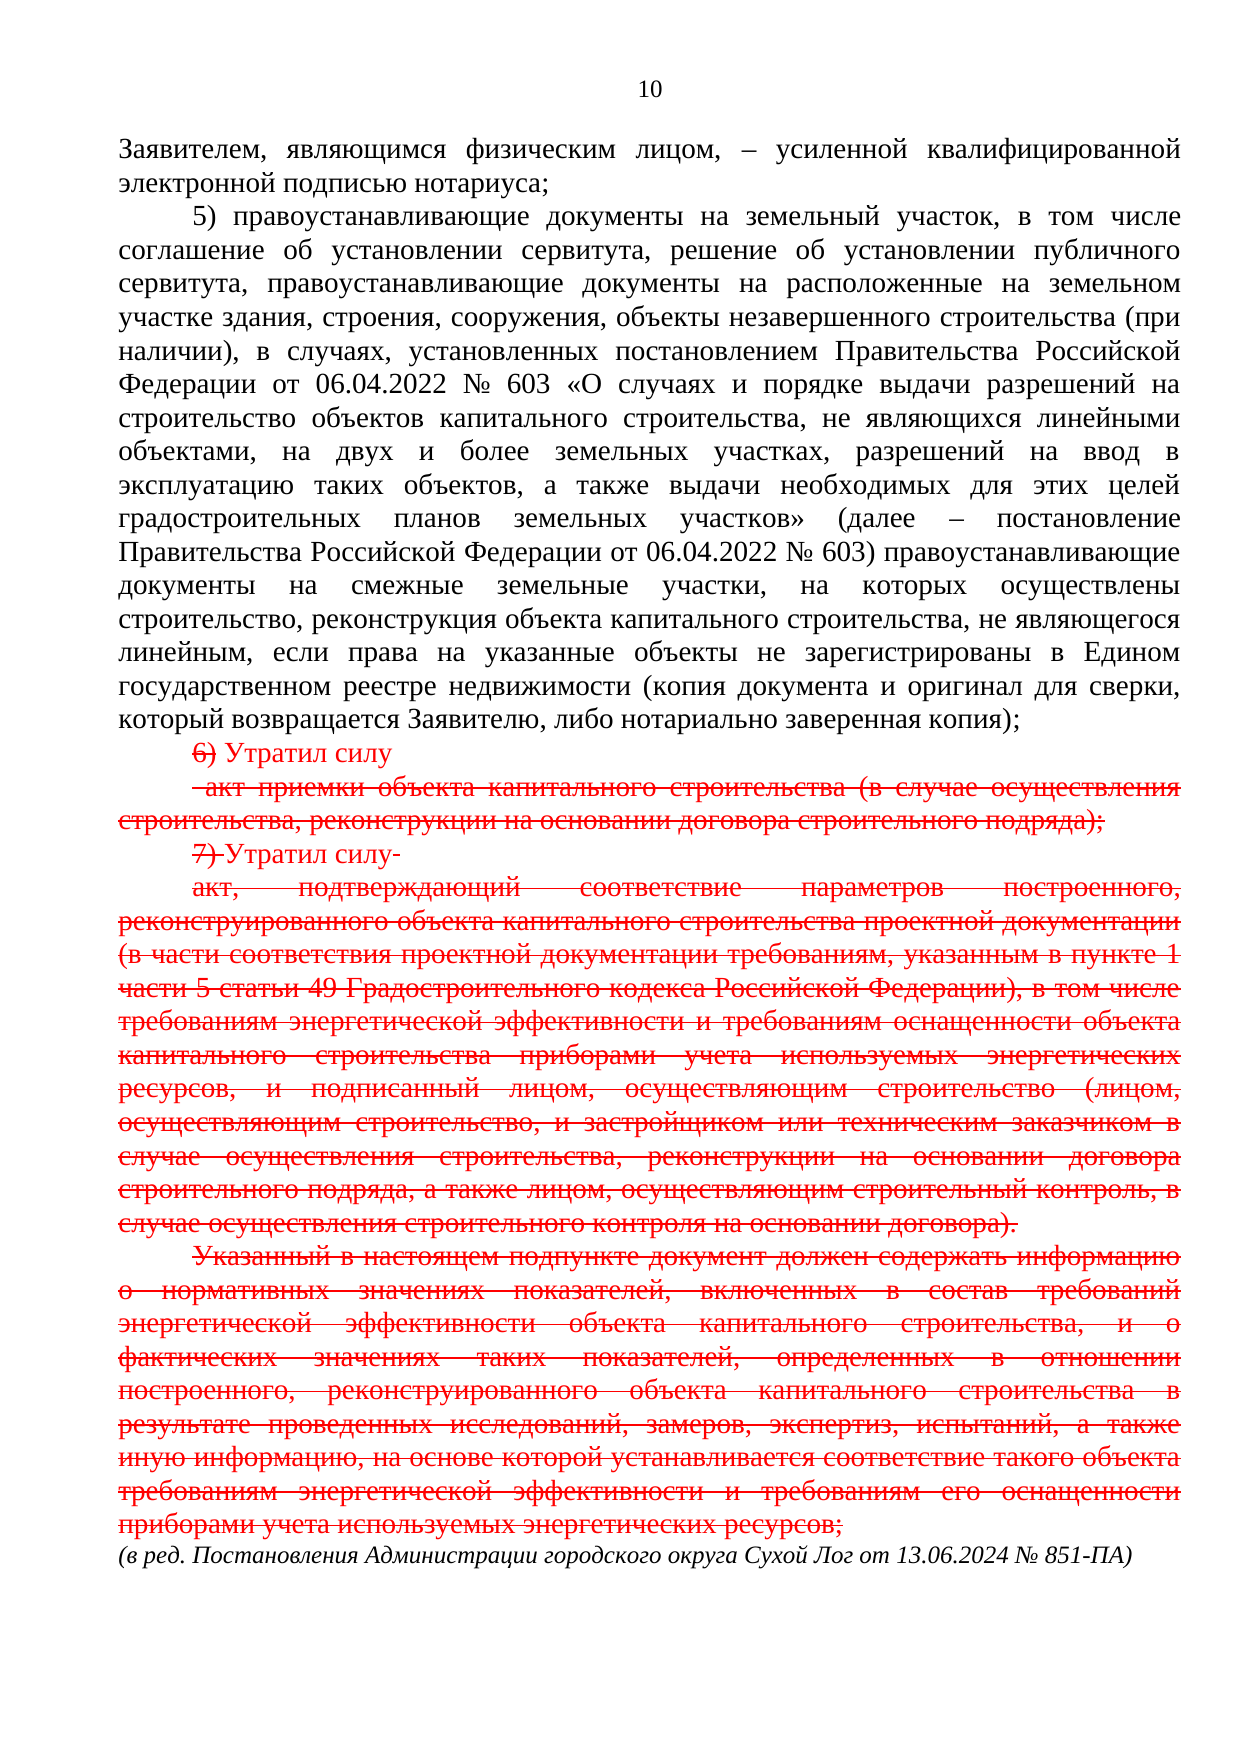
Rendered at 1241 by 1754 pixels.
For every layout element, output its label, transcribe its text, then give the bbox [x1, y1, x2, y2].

text (в ред. Постановления Администрации городского округа Сухой Лог от 13.06.2024 № 851-ПА) [118, 1540, 1181, 1569]
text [118, 131, 1181, 198]
text 5) правоустанавливающие документы на земельный участок, в том числе соглашение об установлении сервитута, решение об установлении публичного сервитута, правоустанавливающие документы на расположенные на земельном участке здания, строения, сооружения, объекты незавершенного строительства (при наличии), в случаях, установленных постановлением Правительства Российской Федерации от 06.04.2022 № 603 «О случаях и порядке выдачи разрешений на строительство объектов капитального строительства, не являющихся линейными объектами, на двух и более земельных участках, разрешений на ввод в эксплуатацию таких объектов, а также выдачи необходимых для этих целей градостроительных планов земельных участков» (далее – постановление Правительства Российской Федерации от 06.04.2022 № 603) правоустанавливающие документы на смежные земельные участки, на которых осуществлены строительство, реконструкция объекта капитального строительства, не являющегося линейным, если права на указанные объекты не зарегистрированы в Едином государственном реестре недвижимости (копия документа и оригинал для сверки, который возвращается Заявителю, либо нотариально заверенная копия); [118, 198, 1181, 735]
text 7) Утратил силу [118, 836, 1181, 869]
text Указанный в настоящем подпункте документ должен содержать информацию о нормативных значениях показателей, включенных в состав требований энергетической эффективности объекта капитального строительства, и о фактических значениях таких показателей, определенных в отношении построенного, реконструированного объекта капитального строительства в результате проведенных исследований, замеров, экспертиз, испытаний, а также иную информацию, на основе которой устанавливается соответствие такого объекта требованиям энергетической эффективности и требованиям его оснащенности приборами учета используемых энергетических ресурсов; [118, 1493, 1181, 1540]
text 6) Утратил силу [118, 735, 1181, 769]
text акт, подтверждающий соответствие параметров построенного, реконструированного объекта капитального строительства проектной документации (в части соответствия проектной документации требованиям, указанным в пункте 1 части 5 статьи 49 Градостроительного кодекса Российской Федерации), в том числе требованиям энергетической эффективности и требованиям оснащенности объекта капитального строительства приборами учета используемых энергетических ресурсов, и подписанный лицом, осуществляющим строительство (лицом, осуществляющим строительство, и застройщиком или техническим заказчиком в случае осуществления строительства, реконструкции на основании договора строительного подряда, а также лицом, осуществляющим строительный контроль, в случае осуществления строительного контроля на основании договора). [118, 1191, 1181, 1238]
text акт, подтверждающий соответствие параметров построенного, реконструированного объекта капитального строительства проектной документации (в части соответствия проектной документации требованиям, указанным в пункте 1 части 5 статьи 49 Градостроительного кодекса Российской Федерации), в том числе требованиям энергетической эффективности и требованиям оснащенности объекта капитального строительства приборами учета используемых энергетических ресурсов, и подписанный лицом, осуществляющим строительство (лицом, осуществляющим строительство, и застройщиком или техническим заказчиком в случае осуществления строительства, реконструкции на основании договора строительного подряда, а также лицом, осуществляющим строительный контроль, в случае осуществления строительного контроля на основании договора). [118, 869, 1181, 921]
text Указанный в настоящем подпункте документ должен содержать информацию о нормативных значениях показателей, включенных в состав требований энергетической эффективности объекта капитального строительства, и о фактических значениях таких показателей, определенных в отношении построенного, реконструированного объекта капитального строительства в результате проведенных исследований, замеров, экспертиз, испытаний, а также иную информацию, на основе которой устанавливается соответствие такого объекта требованиям энергетической эффективности и требованиям его оснащенности приборами учета используемых энергетических ресурсов; [118, 1238, 1181, 1290]
text акт приемки объекта капитального строительства (в случае осуществления строительства, реконструкции на основании договора строительного подряда); [118, 769, 1181, 836]
